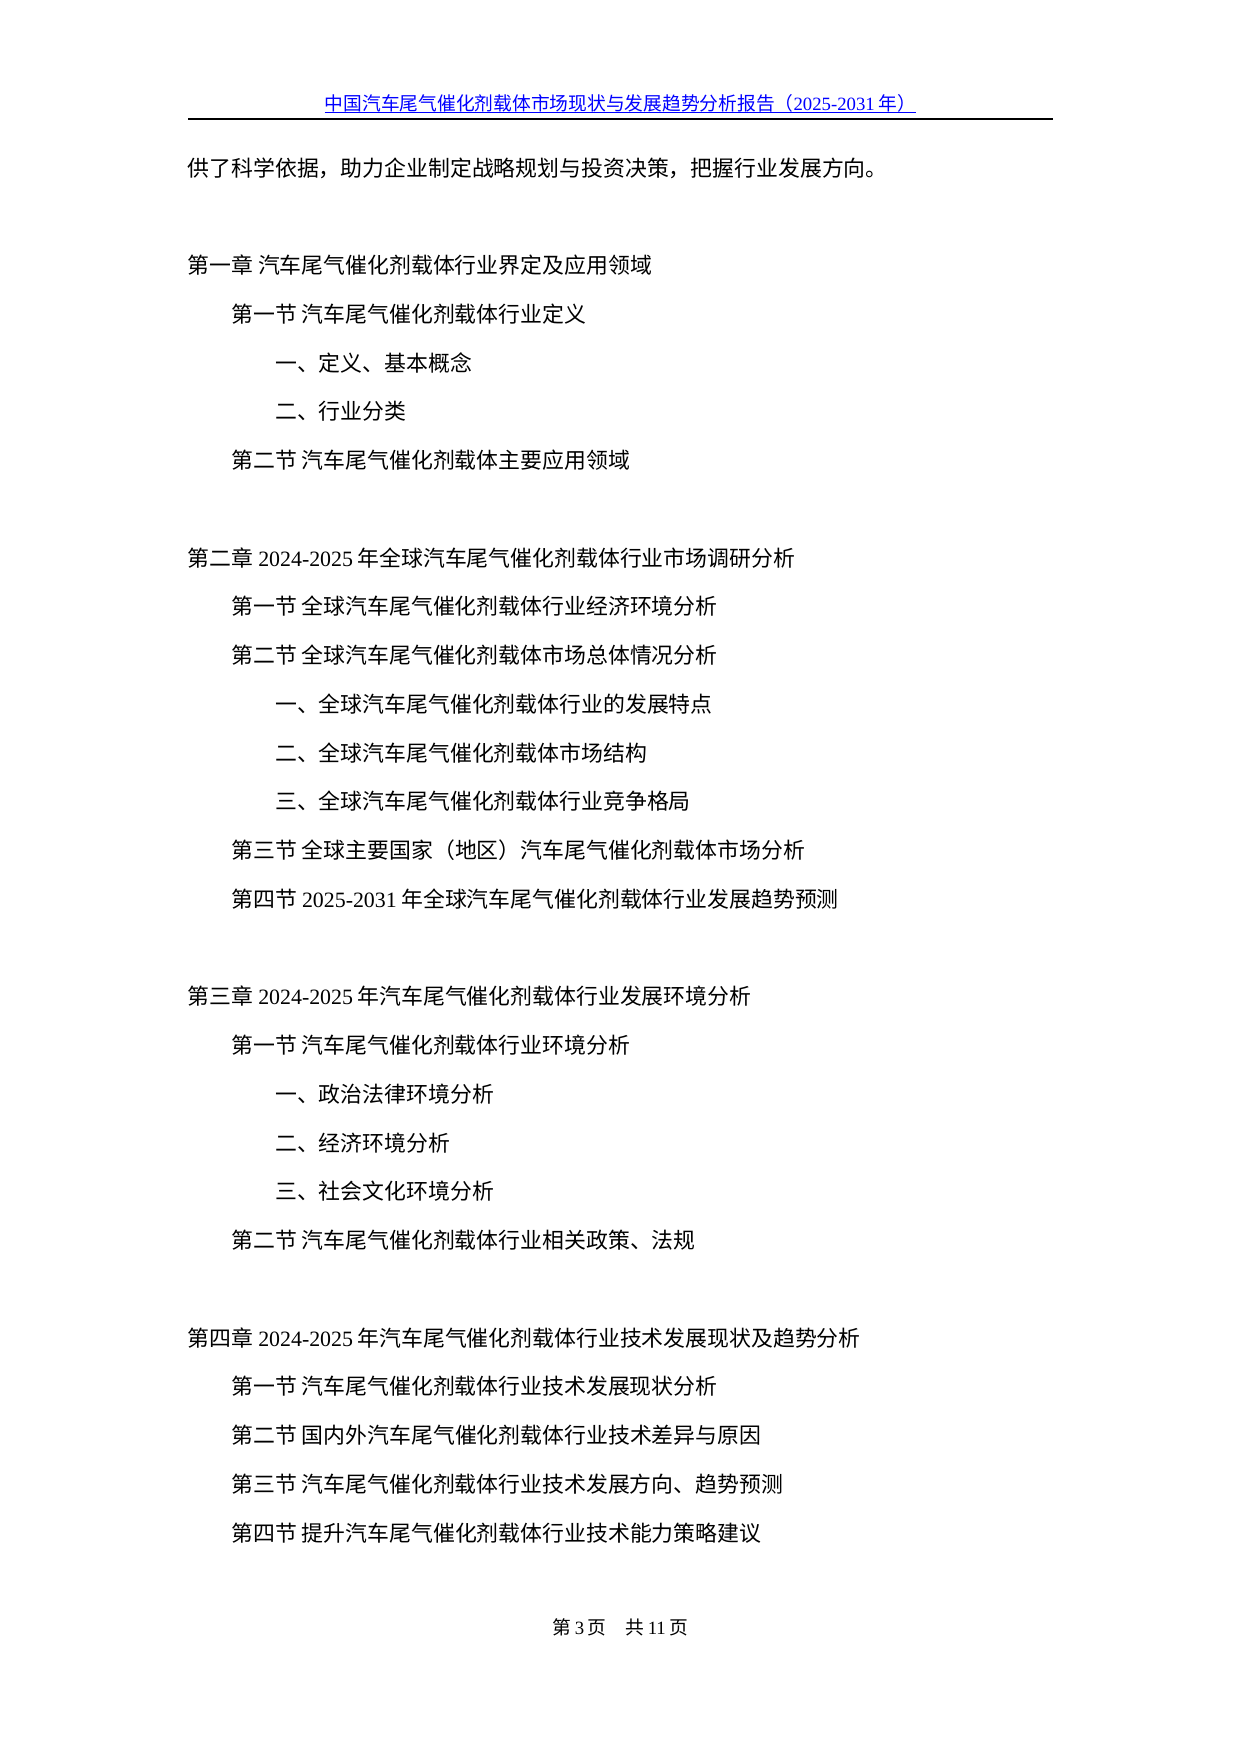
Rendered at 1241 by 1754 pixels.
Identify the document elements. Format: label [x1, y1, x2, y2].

text [187, 150, 1053, 1548]
